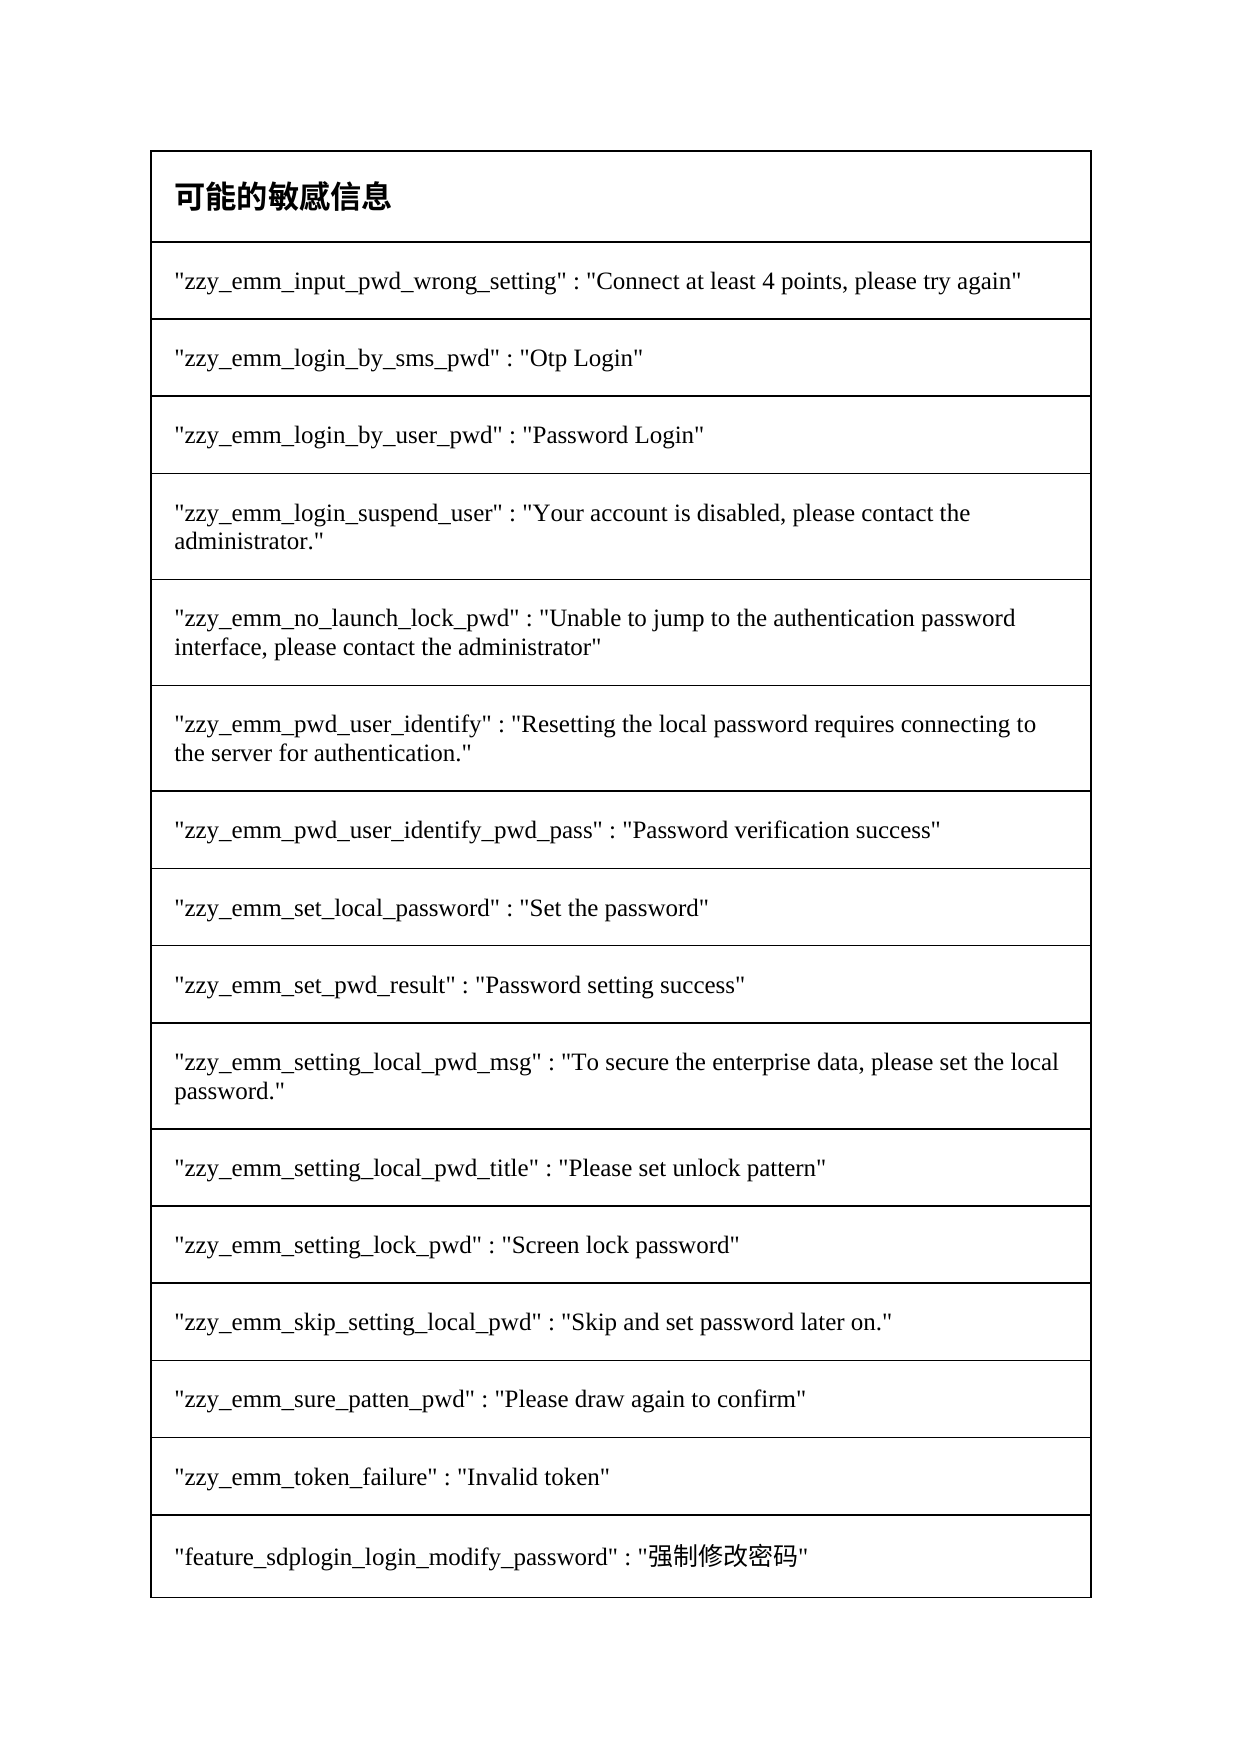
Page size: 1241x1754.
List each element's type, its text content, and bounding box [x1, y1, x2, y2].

table_cell "zzy_emm_setting_local_pwd_msg" : "To secure the enterprise data, please set the local password." [152, 1024, 1090, 1128]
table_cell "zzy_emm_setting_lock_pwd" : "Screen lock password" [152, 1207, 1090, 1282]
table_cell "zzy_emm_pwd_user_identify" : "Resetting the local password requires connecting to the server for authentication." [152, 686, 1090, 790]
table_cell "zzy_emm_pwd_user_identify_pwd_pass" : "Password verification success" [152, 792, 1090, 868]
table_cell "zzy_emm_sure_patten_pwd" : "Please draw again to confirm" [152, 1361, 1090, 1437]
table_cell "zzy_emm_login_by_sms_pwd" : "Otp Login" [152, 320, 1090, 395]
table_cell "zzy_emm_login_by_user_pwd" : "Password Login" [152, 397, 1090, 473]
table_cell "zzy_emm_input_pwd_wrong_setting" : "Connect at least 4 points, please try again" [152, 243, 1090, 318]
table_cell "zzy_emm_setting_local_pwd_title" : "Please set unlock pattern" [152, 1130, 1090, 1205]
table_cell "zzy_emm_token_failure" : "Invalid token" [152, 1438, 1090, 1514]
table_cell "zzy_emm_skip_setting_local_pwd" : "Skip and set password later on." [152, 1284, 1090, 1359]
table_cell "feature_sdplogin_login_modify_password" : "强制修改密码" [152, 1516, 1090, 1596]
table_cell "zzy_emm_set_local_password" : "Set the password" [152, 869, 1090, 945]
table_cell "zzy_emm_login_suspend_user" : "Your account is disabled, please contact the administrator." [152, 474, 1090, 578]
table_cell "zzy_emm_set_pwd_result" : "Password setting success" [152, 946, 1090, 1022]
table_cell "zzy_emm_no_launch_lock_pwd" : "Unable to jump to the authentication password interface, please contact the administrator" [152, 580, 1090, 684]
table_header 可能的敏感信息 [152, 152, 1090, 241]
